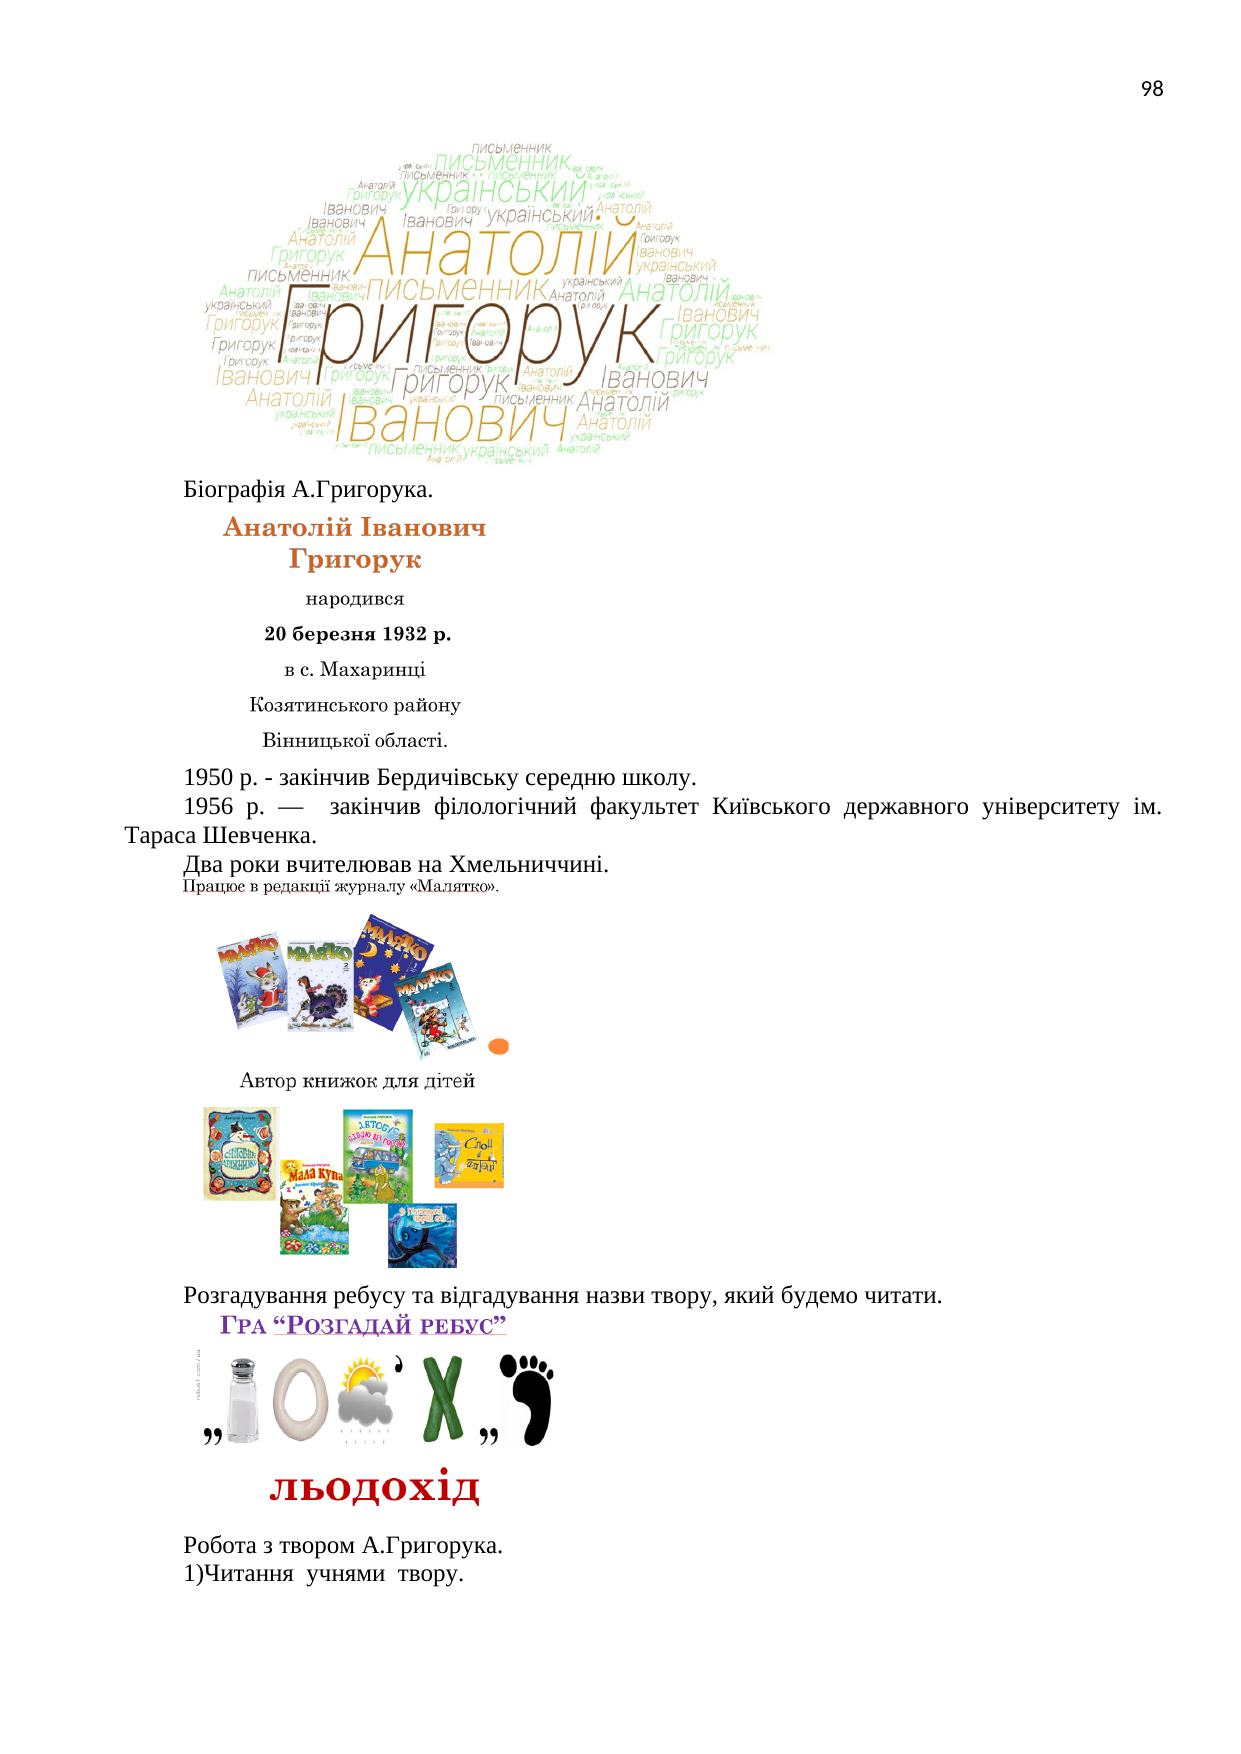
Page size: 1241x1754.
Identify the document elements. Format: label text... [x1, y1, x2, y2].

list Два роки вчителював на Хмельниччині. [124, 849, 1163, 877]
picture [183, 877, 527, 1281]
text 1)Читання учнями твору. [124, 1558, 1163, 1587]
list 1950 р. - закінчив Бердичівську середню школу. [124, 762, 1163, 791]
list Біографія А.Григорука. [124, 474, 1163, 503]
list Робота з твором А.Григорука. [124, 1530, 1163, 1558]
list Розгадування ребусу та відгадування назви твору, який будемо читати. [124, 1280, 1163, 1309]
picture [183, 130, 796, 474]
picture [183, 502, 527, 763]
list 1956 р. — закінчив філологічний факультет Київського державного університету ім. Тараса Шевченка. [124, 791, 1163, 849]
picture [183, 1309, 570, 1530]
